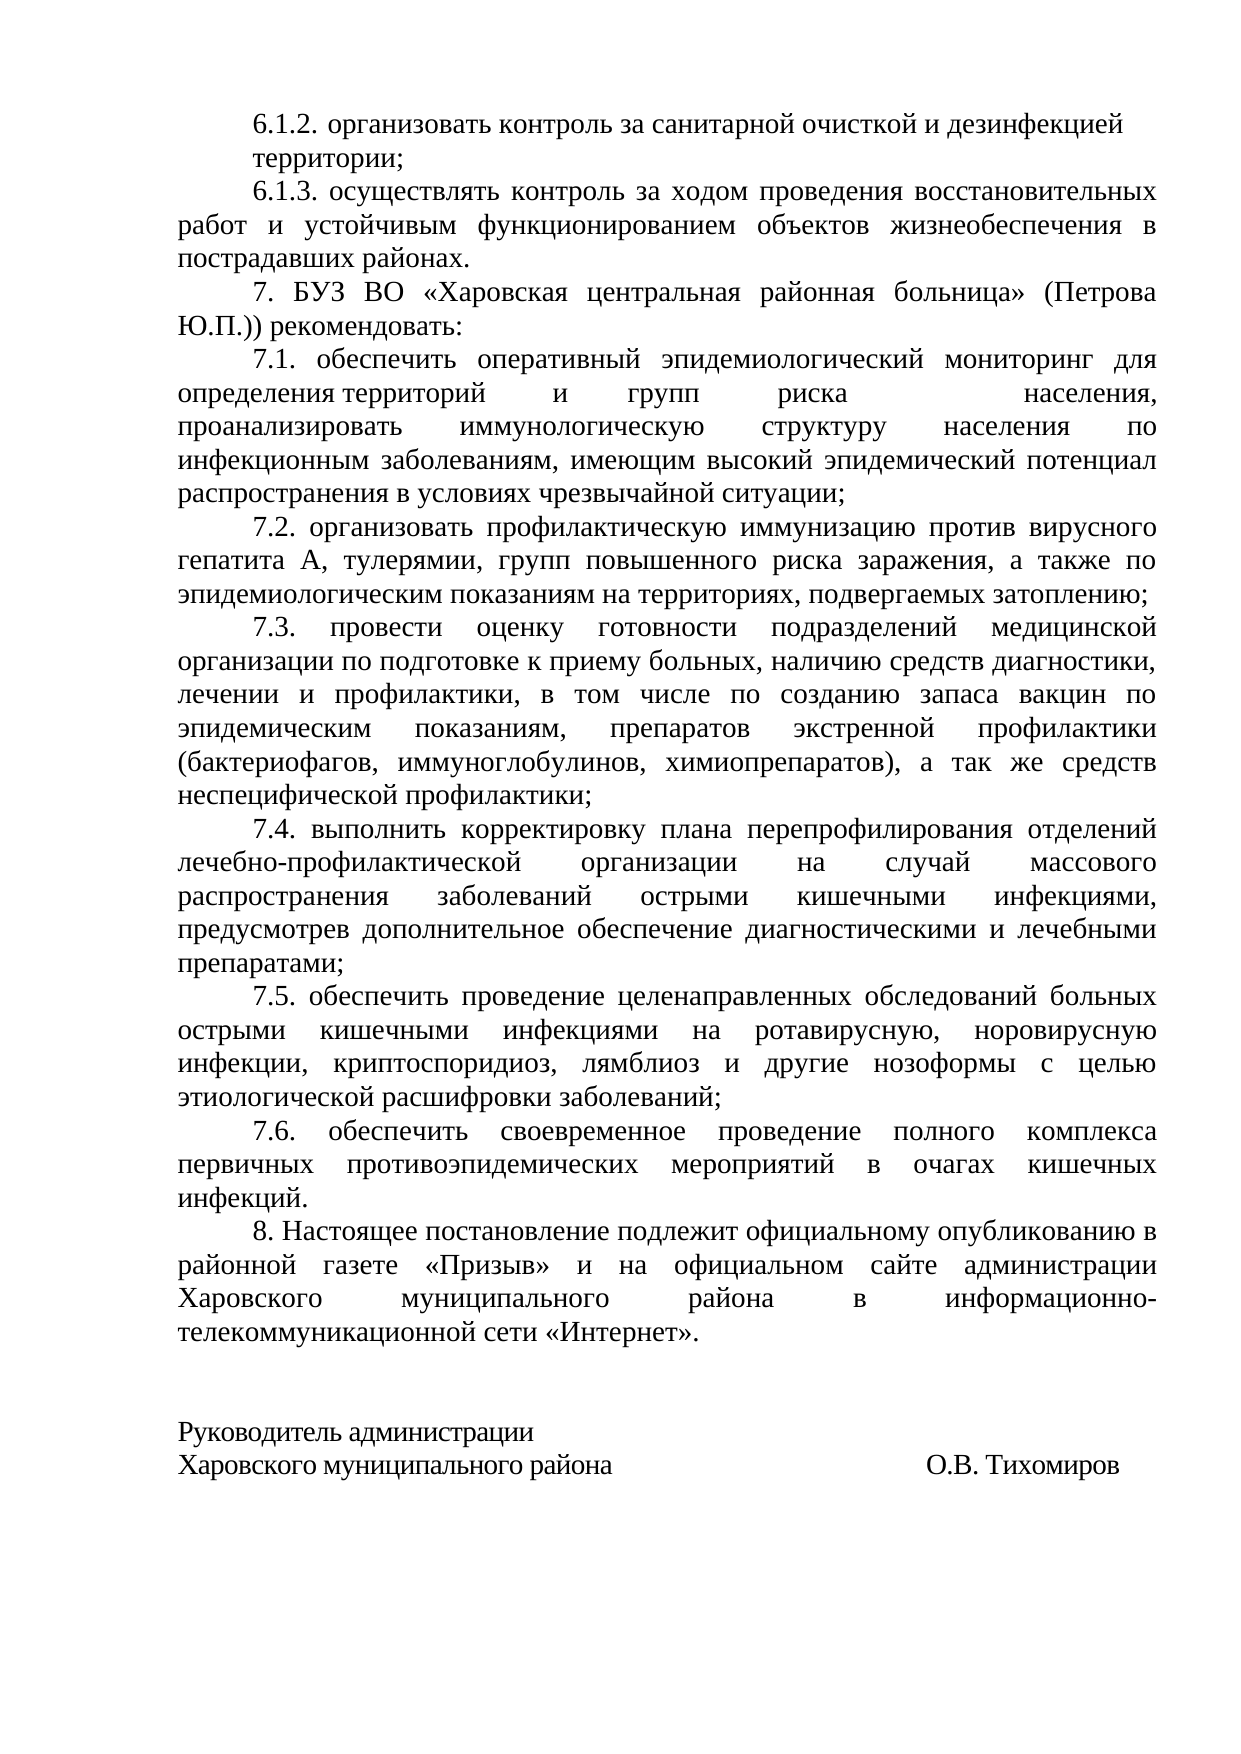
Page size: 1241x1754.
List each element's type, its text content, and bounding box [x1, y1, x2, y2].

text 8. Настоящее постановление подлежит официальному опубликованию в районной газете «Призыв» и на официальном сайте администрации Харовского муниципального района в информационно-телекоммуникационной сети «Интернет». [177, 1213, 1157, 1347]
text 7.2. организовать профилактическую иммунизацию против вирусного гепатита А, тулерямии, групп повышенного риска заражения, а также по эпидемиологическим показаниям на территориях, подвергаемых затоплению; [177, 509, 1157, 609]
text 7. БУЗ ВО «Харовская центральная районная больница» (Петрова Ю.П.)) рекомендовать: [177, 274, 1157, 341]
text 7.1. обеспечить оперативный эпидемиологический мониторинг для определения территорий и групп риска населения, проанализировать иммунологическую структуру населения по инфекционным заболеваниям, имеющим высокий эпидемический потенциал распространения в условиях чрезвычайной ситуации; [177, 341, 1157, 509]
text Руководитель администрации [177, 1414, 1156, 1448]
text 6.1.2. организовать контроль за санитарной очисткой и дезинфекцией [177, 106, 1157, 140]
text 7.6. обеспечить своевременное проведение полного комплекса первичных противоэпидемических мероприятий в очагах кишечных инфекций. [177, 1113, 1157, 1213]
text 6.1.3. осуществлять контроль за ходом проведения восстановительных работ и устойчивым функционированием объектов жизнеобеспечения в пострадавших районах. [177, 173, 1157, 274]
text Харовского муниципального района О.В. Тихомиров [177, 1448, 1156, 1482]
text 7.5. обеспечить проведение целенаправленных обследований больных острыми кишечными инфекциями на ротавирусную, норовирусную инфекции, криптоспоридиоз, лямблиоз и другие нозоформы с целью этиологической расшифровки заболеваний; [177, 978, 1157, 1113]
text 7.4. выполнить корректировку плана перепрофилирования отделений лечебно-профилактической организации на случай массового распространения заболеваний острыми кишечными инфекциями, предусмотрев дополнительное обеспечение диагностическими и лечебными препаратами; [177, 811, 1157, 978]
text территории; [177, 140, 1157, 173]
text 7.3. провести оценку готовности подразделений медицинской организации по подготовке к приему больных, наличию средств диагностики, лечении и профилактики, в том числе по созданию запаса вакцин по эпидемическим показаниям, препаратов экстренной профилактики (бактериофагов, иммуноглобулинов, химиопрепаратов), а так же средств неспецифической профилактики; [177, 609, 1157, 811]
